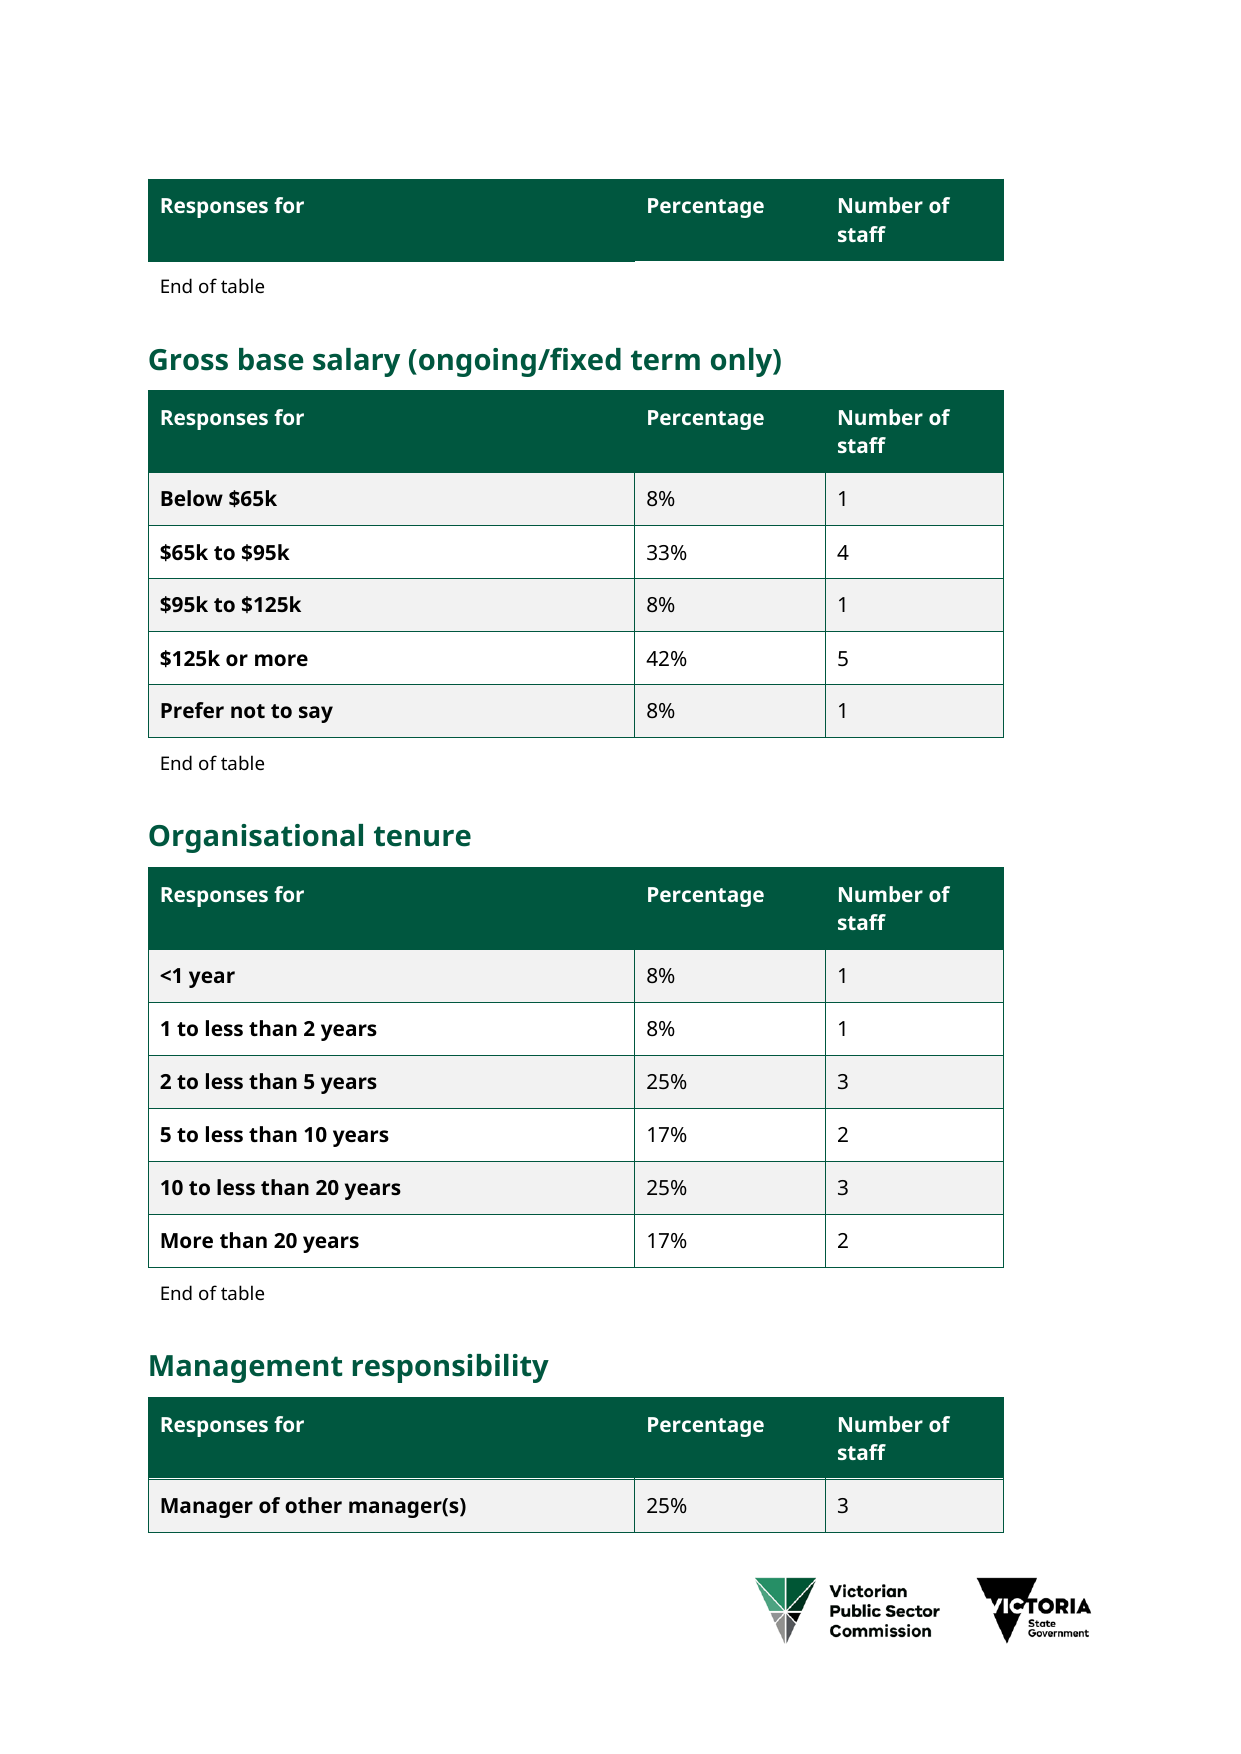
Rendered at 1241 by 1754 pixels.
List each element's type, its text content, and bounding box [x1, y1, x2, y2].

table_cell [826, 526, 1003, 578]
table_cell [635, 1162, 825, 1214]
subtitle Organisational tenure [148, 816, 1092, 855]
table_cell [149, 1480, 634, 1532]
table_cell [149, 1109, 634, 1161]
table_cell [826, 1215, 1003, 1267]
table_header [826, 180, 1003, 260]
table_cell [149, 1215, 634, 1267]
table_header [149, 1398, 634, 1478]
subtitle Management responsibility [148, 1346, 1092, 1385]
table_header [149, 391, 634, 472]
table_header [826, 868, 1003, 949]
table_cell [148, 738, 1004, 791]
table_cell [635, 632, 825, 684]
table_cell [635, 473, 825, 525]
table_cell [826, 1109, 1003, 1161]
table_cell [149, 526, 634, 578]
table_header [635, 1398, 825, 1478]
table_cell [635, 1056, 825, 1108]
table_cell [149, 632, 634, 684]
picture [754, 1577, 1093, 1645]
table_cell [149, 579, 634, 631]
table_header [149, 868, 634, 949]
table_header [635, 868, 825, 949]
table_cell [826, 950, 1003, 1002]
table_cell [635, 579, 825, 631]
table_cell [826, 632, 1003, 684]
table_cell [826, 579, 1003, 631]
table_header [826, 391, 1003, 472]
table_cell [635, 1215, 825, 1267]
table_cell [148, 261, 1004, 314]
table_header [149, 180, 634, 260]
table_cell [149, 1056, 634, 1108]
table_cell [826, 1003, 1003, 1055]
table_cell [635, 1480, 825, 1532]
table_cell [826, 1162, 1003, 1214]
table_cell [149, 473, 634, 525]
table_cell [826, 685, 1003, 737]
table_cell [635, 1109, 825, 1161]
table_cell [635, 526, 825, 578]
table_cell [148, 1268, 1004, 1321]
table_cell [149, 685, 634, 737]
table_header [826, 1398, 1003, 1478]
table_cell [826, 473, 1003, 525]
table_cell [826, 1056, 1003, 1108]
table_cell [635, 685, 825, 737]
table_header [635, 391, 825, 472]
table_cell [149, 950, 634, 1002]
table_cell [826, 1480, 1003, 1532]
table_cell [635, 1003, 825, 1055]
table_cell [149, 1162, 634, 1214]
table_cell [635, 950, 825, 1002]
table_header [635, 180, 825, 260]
subtitle Gross base salary (ongoing/fixed term only) [148, 339, 1092, 378]
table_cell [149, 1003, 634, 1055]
